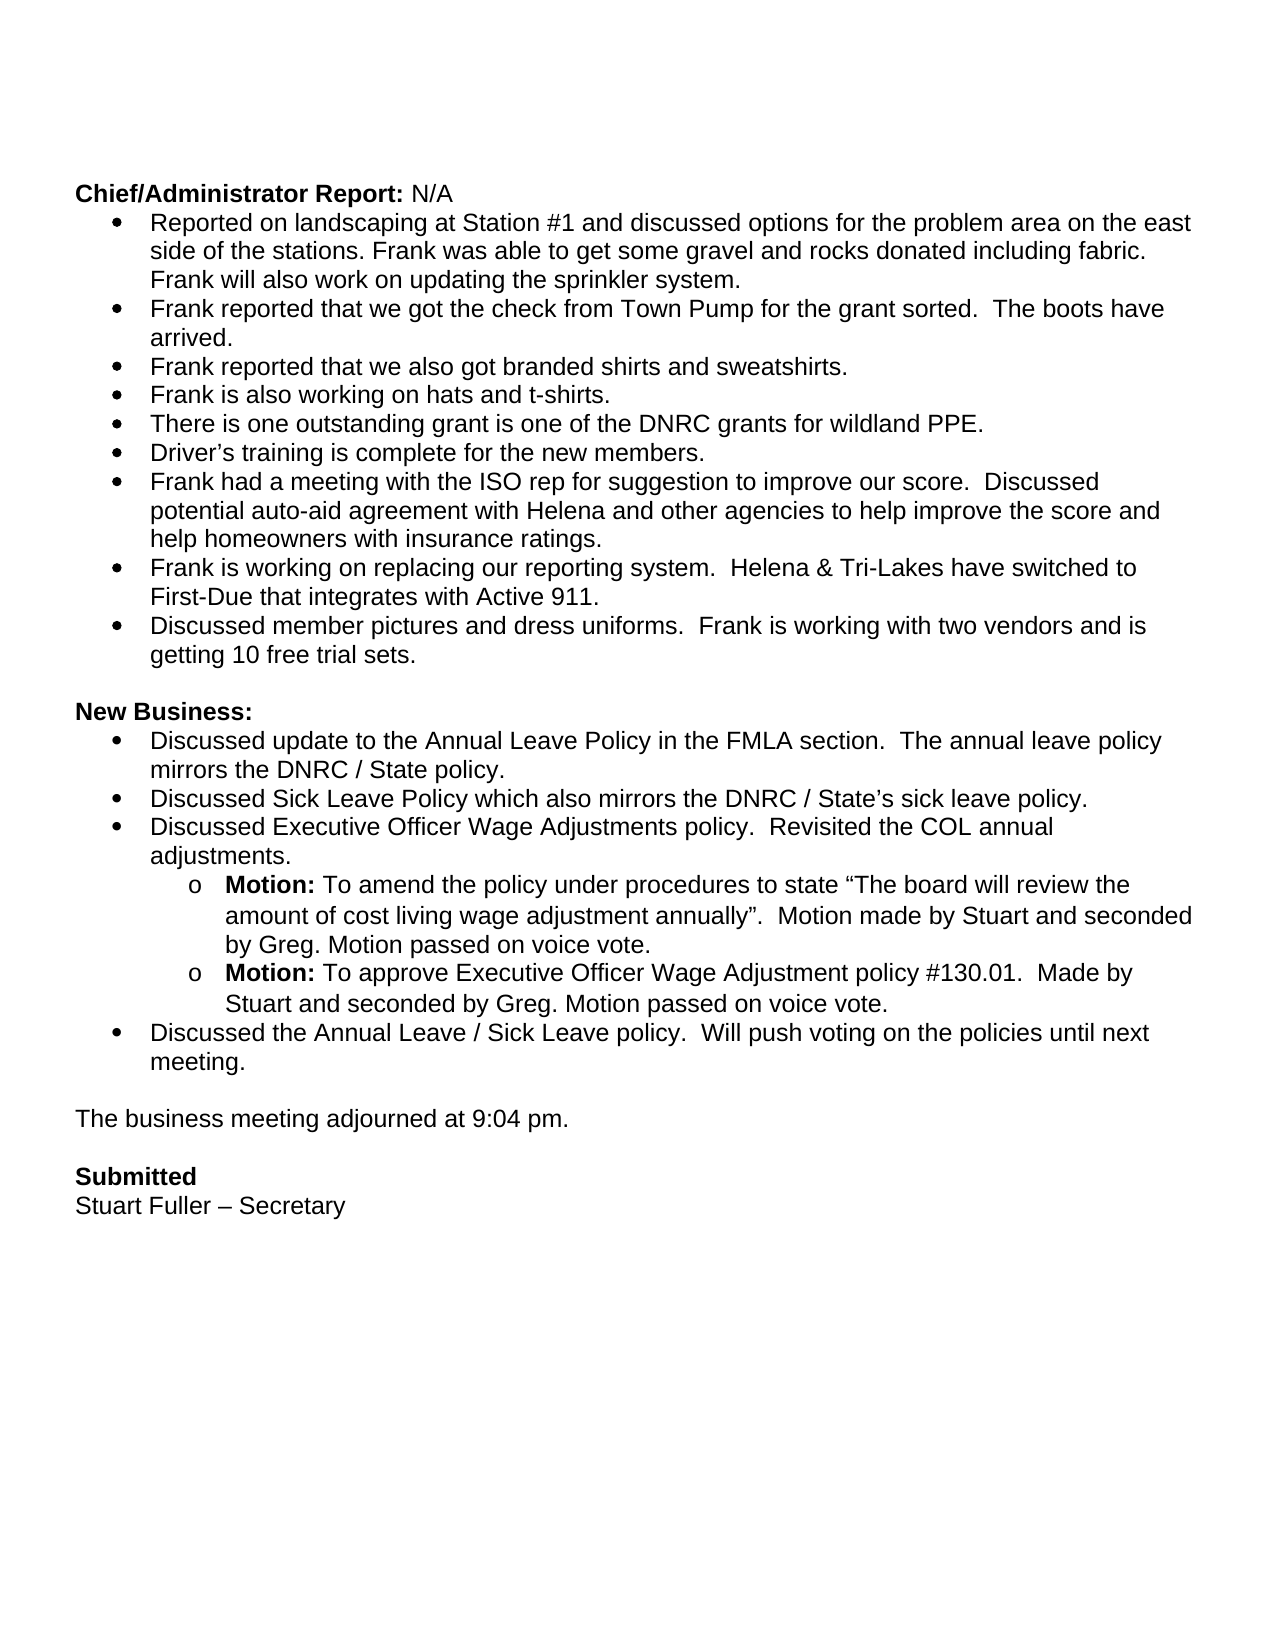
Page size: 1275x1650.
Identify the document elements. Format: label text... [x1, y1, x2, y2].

list Discussed the Annual Leave / Sick Leave policy. Will push voting on the policies until next meeting. [112, 1018, 1200, 1076]
text New Business: [75, 697, 1200, 726]
list Discussed Executive Officer Wage Adjustments policy. Revisited the COL annual adjustments. [112, 812, 1200, 870]
list Frank reported that we got the check from Town Pump for the grant sorted. The boots have arrived. [112, 294, 1200, 351]
list Discussed update to the Annual Leave Policy in the FMLA section. The annual leave policy mirrors the DNRC / State policy. [112, 726, 1200, 783]
text Chief/Administrator Report: N/A [75, 179, 1200, 207]
list Driver’s training is complete for the new members. [112, 438, 1200, 467]
text The business meeting adjourned at 9:04 pm. [75, 1104, 1200, 1133]
list Motion: To approve Executive Officer Wage Adjustment policy #130.01. Made by Stuart and seconded by Greg. Motion passed on voice vote. [187, 958, 1200, 1018]
list Motion: To amend the policy under procedures to state “The board will review the amount of cost living wage adjustment annually”. Motion made by Stuart and seconded by Greg. Motion passed on voice vote. [187, 870, 1200, 958]
text Submitted [75, 1162, 1200, 1191]
list There is one outstanding grant is one of the DNRC grants for wildland PPE. [112, 409, 1200, 438]
list Frank is also working on hats and t-shirts. [112, 380, 1200, 409]
list Frank reported that we also got branded shirts and sweatshirts. [112, 351, 1200, 380]
list Reported on landscaping at Station #1 and discussed options for the problem area on the east side of the stations. Frank was able to get some gravel and rocks donated including fabric. Frank will also work on updating the sprinkler system. [112, 207, 1200, 294]
list Frank had a meeting with the ISO rep for suggestion to improve our score. Discussed potential auto-aid agreement with Helena and other agencies to help improve the score and help homeowners with insurance ratings. [112, 467, 1200, 553]
list Frank is working on replacing our reporting system. Helena & Tri-Lakes have switched to First-Due that integrates with Active 911. [112, 553, 1200, 611]
list Discussed Sick Leave Policy which also mirrors the DNRC / State’s sick leave policy. [112, 783, 1200, 812]
text Stuart Fuller – Secretary [75, 1191, 1200, 1219]
list Discussed member pictures and dress uniforms. Frank is working with two vendors and is getting 10 free trial sets. [112, 611, 1200, 668]
